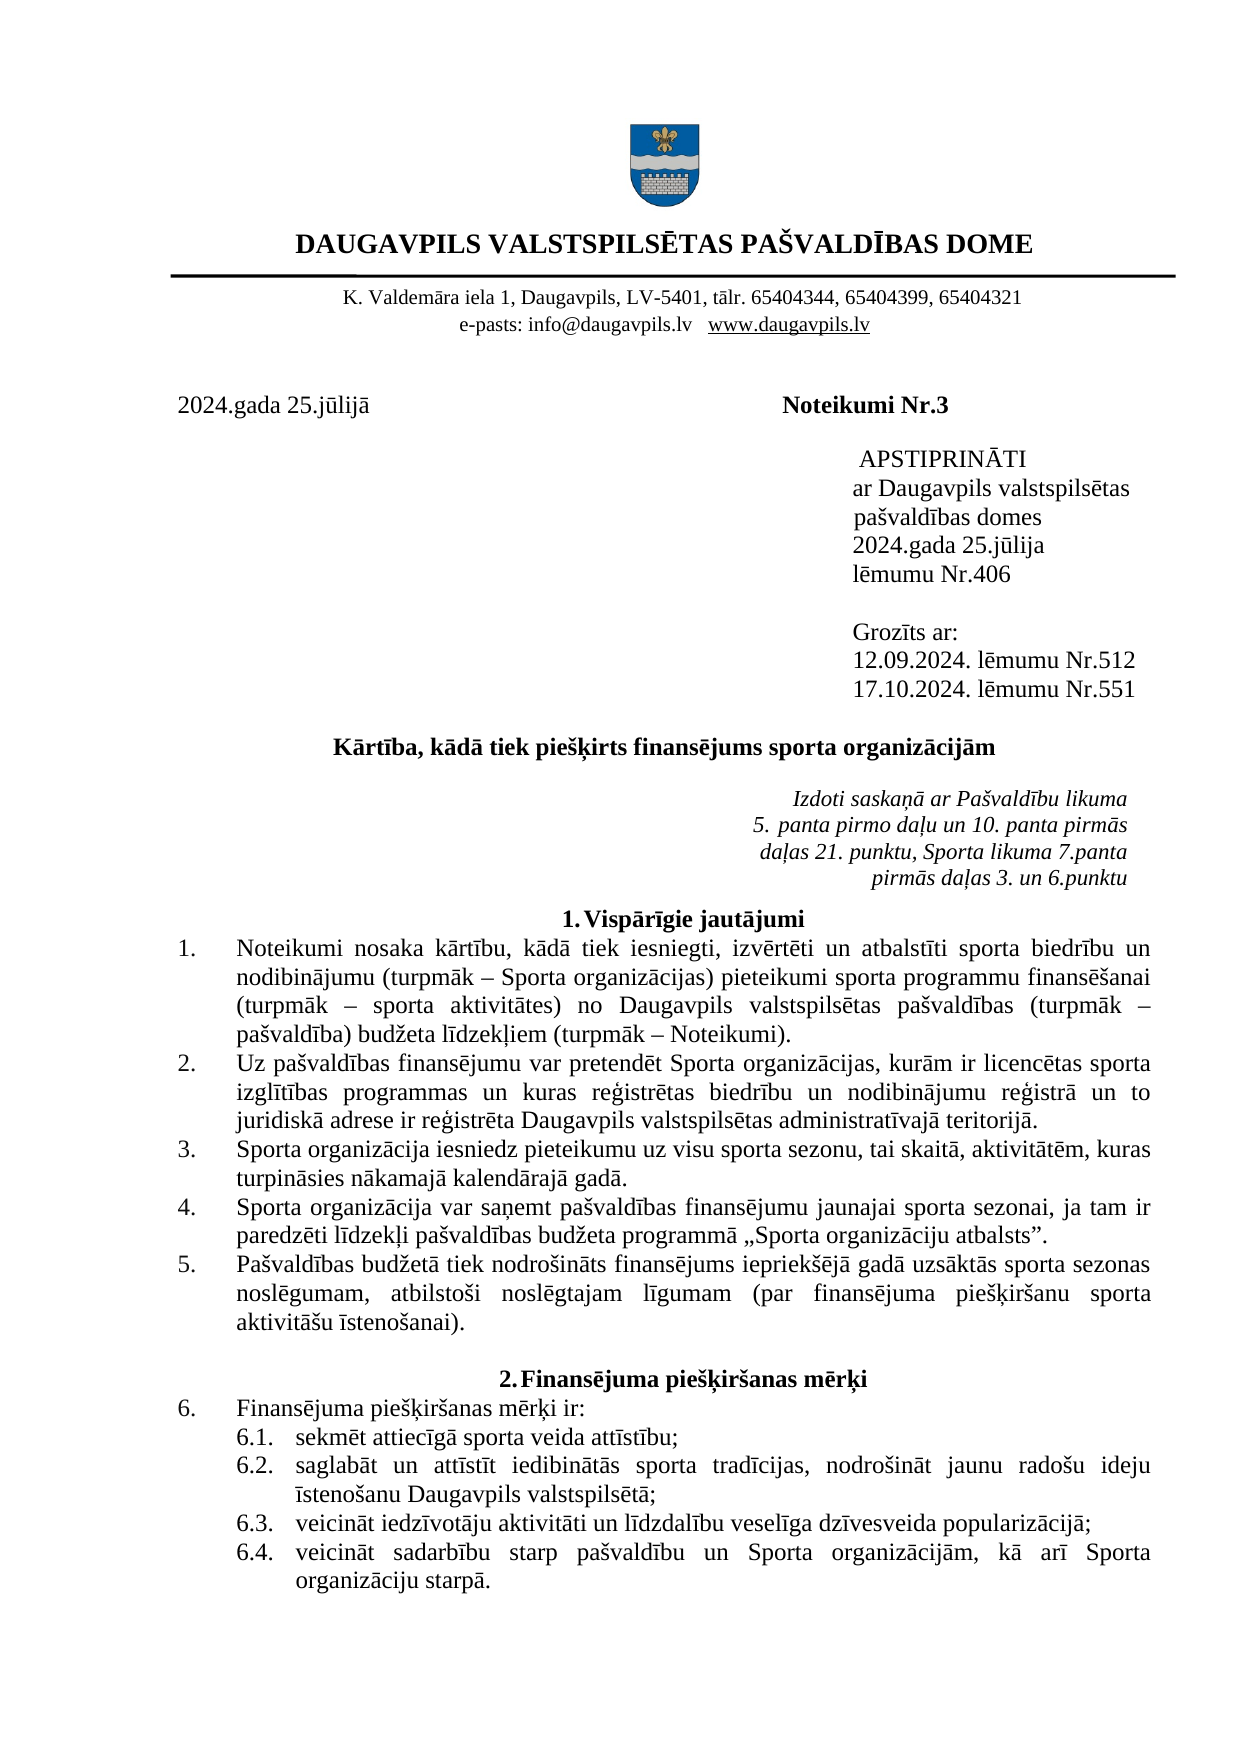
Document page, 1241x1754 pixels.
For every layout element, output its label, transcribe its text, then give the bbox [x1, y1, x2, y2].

list Pašvaldības budžetā tiek nodrošināts finansējums iepriekšējā gadā uzsāktās sporta sezonas noslēgumam, atbilstoši noslēgtajam līgumam (par finansējuma piešķiršanu sporta aktivitāšu īstenošanai). [177, 1249, 1152, 1335]
text Kārtība, kādā tiek piešķirts finansējums sporta organizācijām [177, 732, 1152, 760]
list saglabāt un attīstīt iedibinātās sporta tradīcijas, nodrošināt jaunu radošu ideju īstenošanu Daugavpils valstspilsētā; [236, 1450, 1152, 1508]
list veicināt iedzīvotāju aktivitāti un līdzdalību veselīga dzīvesveida popularizācijā; [236, 1508, 1152, 1537]
text DAUGAVPILS VALSTSPILSĒTAS PAŠVALDĪBAS DOME [177, 227, 1152, 259]
list Noteikumi nosaka kārtību, kādā tiek iesniegti, izvērtēti un atbalstīti sporta biedrību un nodibinājumu (turpmāk – Sporta organizācijas) pieteikumi sporta programmu finansēšanai (turpmāk – sporta aktivitātes) no Daugavpils valstspilsētas pašvaldības (turpmāk – pašvaldība) budžeta līdzekļiem (turpmāk – Noteikumi). [177, 933, 1152, 1048]
text 2024.gada 25.jūlija [777, 530, 1152, 559]
text lēmumu Nr.406 [777, 559, 1152, 588]
list Finansējuma piešķiršanas mērķi ir: [177, 1393, 1152, 1422]
text 17.10.2024. lēmumu Nr.551 [177, 674, 1152, 703]
list sekmēt attiecīgā sporta veida attīstību; [236, 1422, 1152, 1450]
title APSTIPRINĀTI [777, 444, 1152, 473]
list veicināt sadarbību starp pašvaldību un Sporta organizācijām, kā arī Sporta organizāciju starpā. [236, 1537, 1152, 1594]
list Finansējuma piešķiršanas mērķi [215, 1364, 1152, 1393]
title ar Daugavpils valstspilsētas [800, 473, 1152, 502]
text 2024.gada 25.jūlijā Noteikumi Nr.3 [177, 390, 1152, 419]
text Grozīts ar: [777, 617, 1152, 645]
list Vispārīgie jautājumi [215, 904, 1152, 933]
list Sporta organizācija var saņemt pašvaldības finansējumu jaunajai sporta sezonai, ja tam ir paredzēti līdzekļi pašvaldības budžeta programmā „Sporta organizāciju atbalsts”. [177, 1192, 1152, 1249]
text e-pasts: info@daugavpils.lv www.daugavpils.lv [177, 312, 1152, 336]
picture [624, 118, 705, 215]
list Sporta organizācija iesniedz pieteikumu uz visu sporta sezonu, tai skaitā, aktivitātēm, kuras turpināsies nākamajā kalendārajā gadā. [177, 1134, 1152, 1192]
text 12.09.2024. lēmumu Nr.512 [177, 645, 1152, 674]
title pašvaldības domes [725, 502, 1152, 530]
text K. Valdemāra iela 1, Daugavpils, LV-5401, tālr. 65404344, 65404399, 65404321 [177, 273, 1187, 309]
list Uz pašvaldības finansējumu var pretendēt Sporta organizācijas, kurām ir licencētas sporta izglītības programmas un kuras reģistrētas biedrību un nodibinājumu reģistrā un to juridiskā adrese ir reģistrēta Daugavpils valstspilsētas administratīvajā teritorijā. [177, 1048, 1152, 1134]
